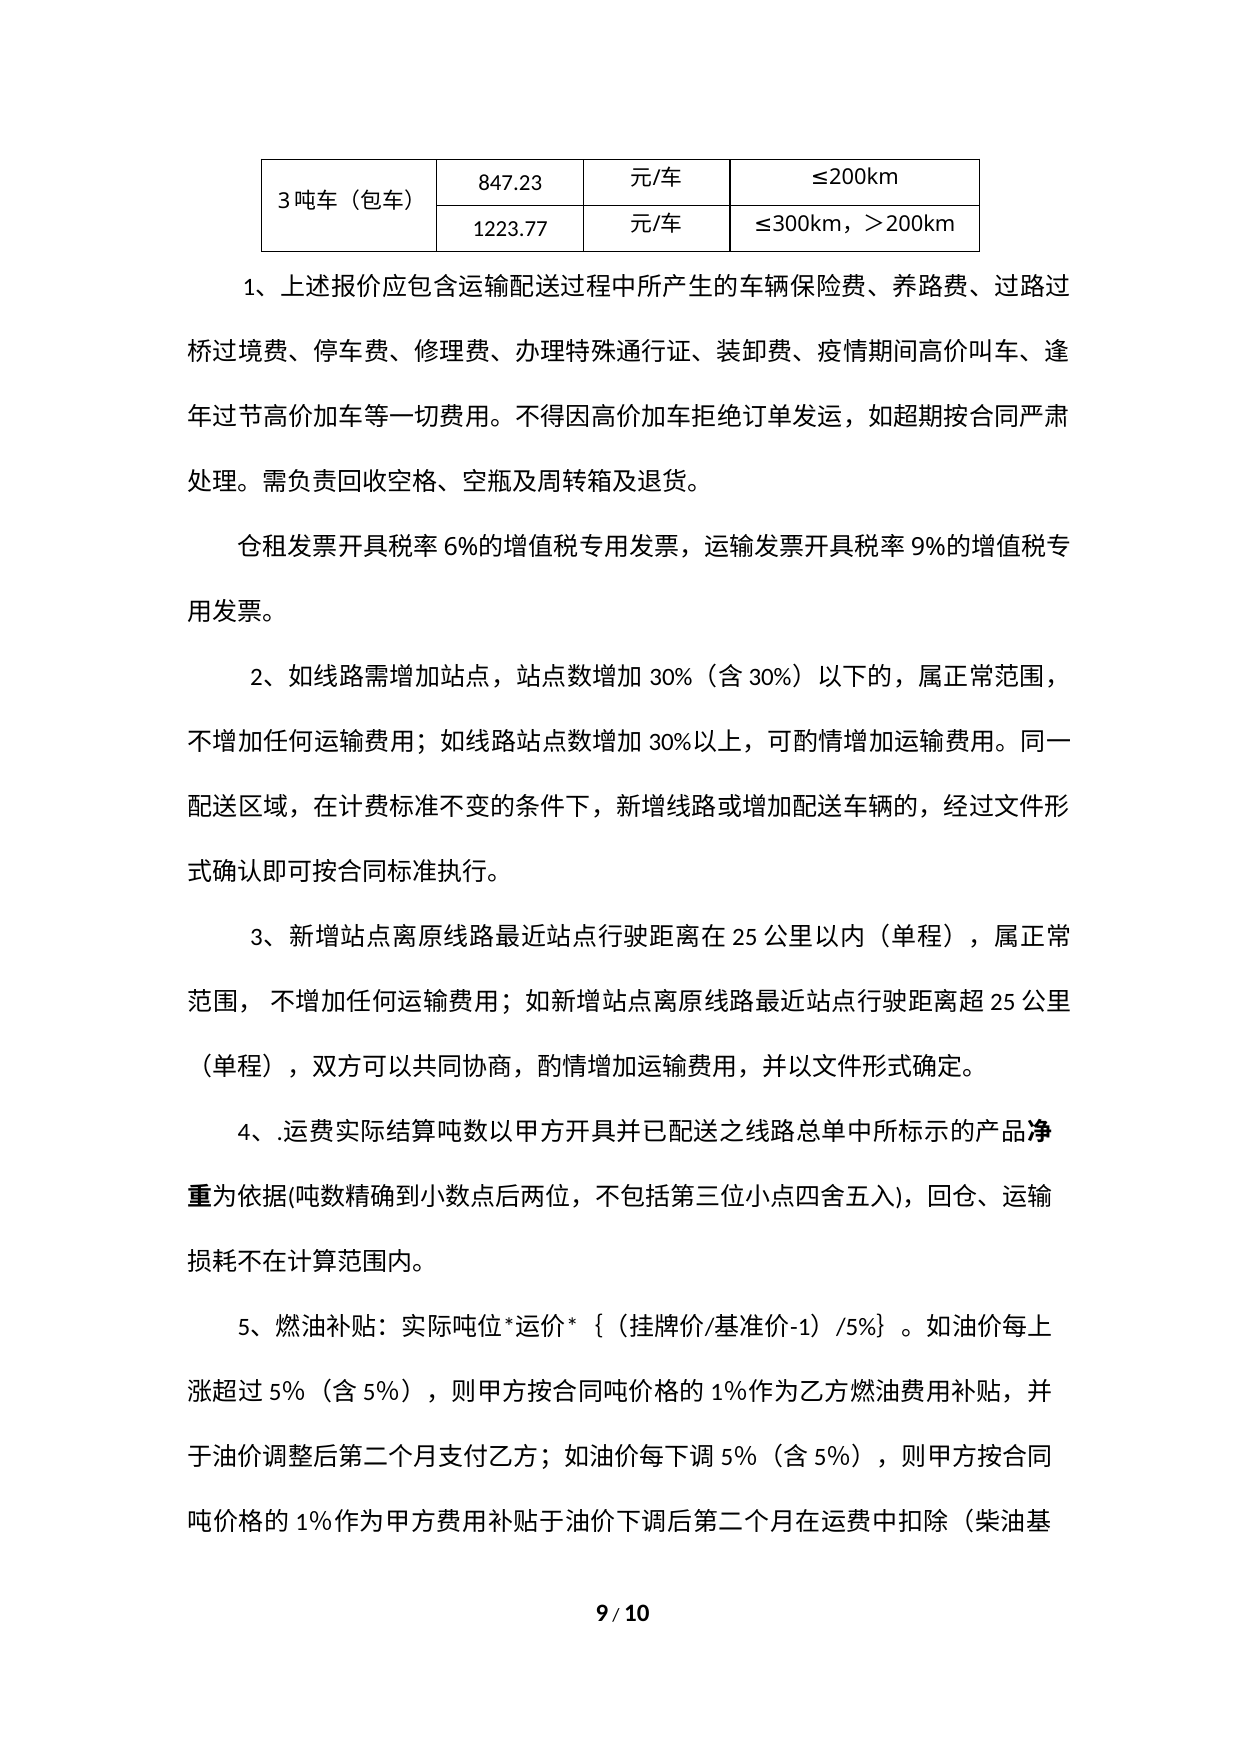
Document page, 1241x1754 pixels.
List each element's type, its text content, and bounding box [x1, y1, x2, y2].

table_cell ≤200km [731, 160, 979, 204]
table_cell 3吨车（包车） [262, 160, 436, 251]
text 4、.运费实际结算吨数以甲方开具并已配送之线路总单中所标示的产品净重为依据(吨数精确到小数点后两位，不包括第三位小点四舍五入)，回仓、运输损耗不在计算范围内。 [187, 1097, 1053, 1292]
list 上述报价应包含运输配送过程中所产生的车辆保险费、养路费、过路过桥过境费、停车费、修理费、办理特殊通行证、装卸费、疫情期间高价叫车、逢年过节高价加车等一切费用。不得因高价加车拒绝订单发运，如超期按合同严肃处理。需负责回收空格、空瓶及周转箱及退货。 [187, 252, 1071, 512]
table_cell 元/车 [584, 206, 729, 251]
table_cell ≤300km，＞200km [731, 206, 979, 251]
table_cell 1223.77 [437, 206, 583, 251]
text 2、如线路需增加站点，站点数增加30%（含30%）以下的，属正常范围，不增加任何运输费用；如线路站点数增加30%以上，可酌情增加运输费用。同一配送区域，在计费标准不变的条件下，新增线路或增加配送车辆的，经过文件形式确认即可按合同标准执行。 [187, 642, 1071, 902]
table_cell 847.23 [437, 160, 583, 204]
table_cell 元/车 [584, 160, 729, 204]
text 3、新增站点离原线路最近站点行驶距离在25公里以内（单程），属正常范围， 不增加任何运输费用；如新增站点离原线路最近站点行驶距离超25公里（单程），双方可以共同协商，酌情增加运输费用，并以文件形式确定。 [187, 902, 1071, 1097]
text 仓租发票开具税率6%的增值税专用发票，运输发票开具税率9%的增值税专用发票。 [187, 512, 1071, 642]
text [187, 1292, 1053, 1552]
